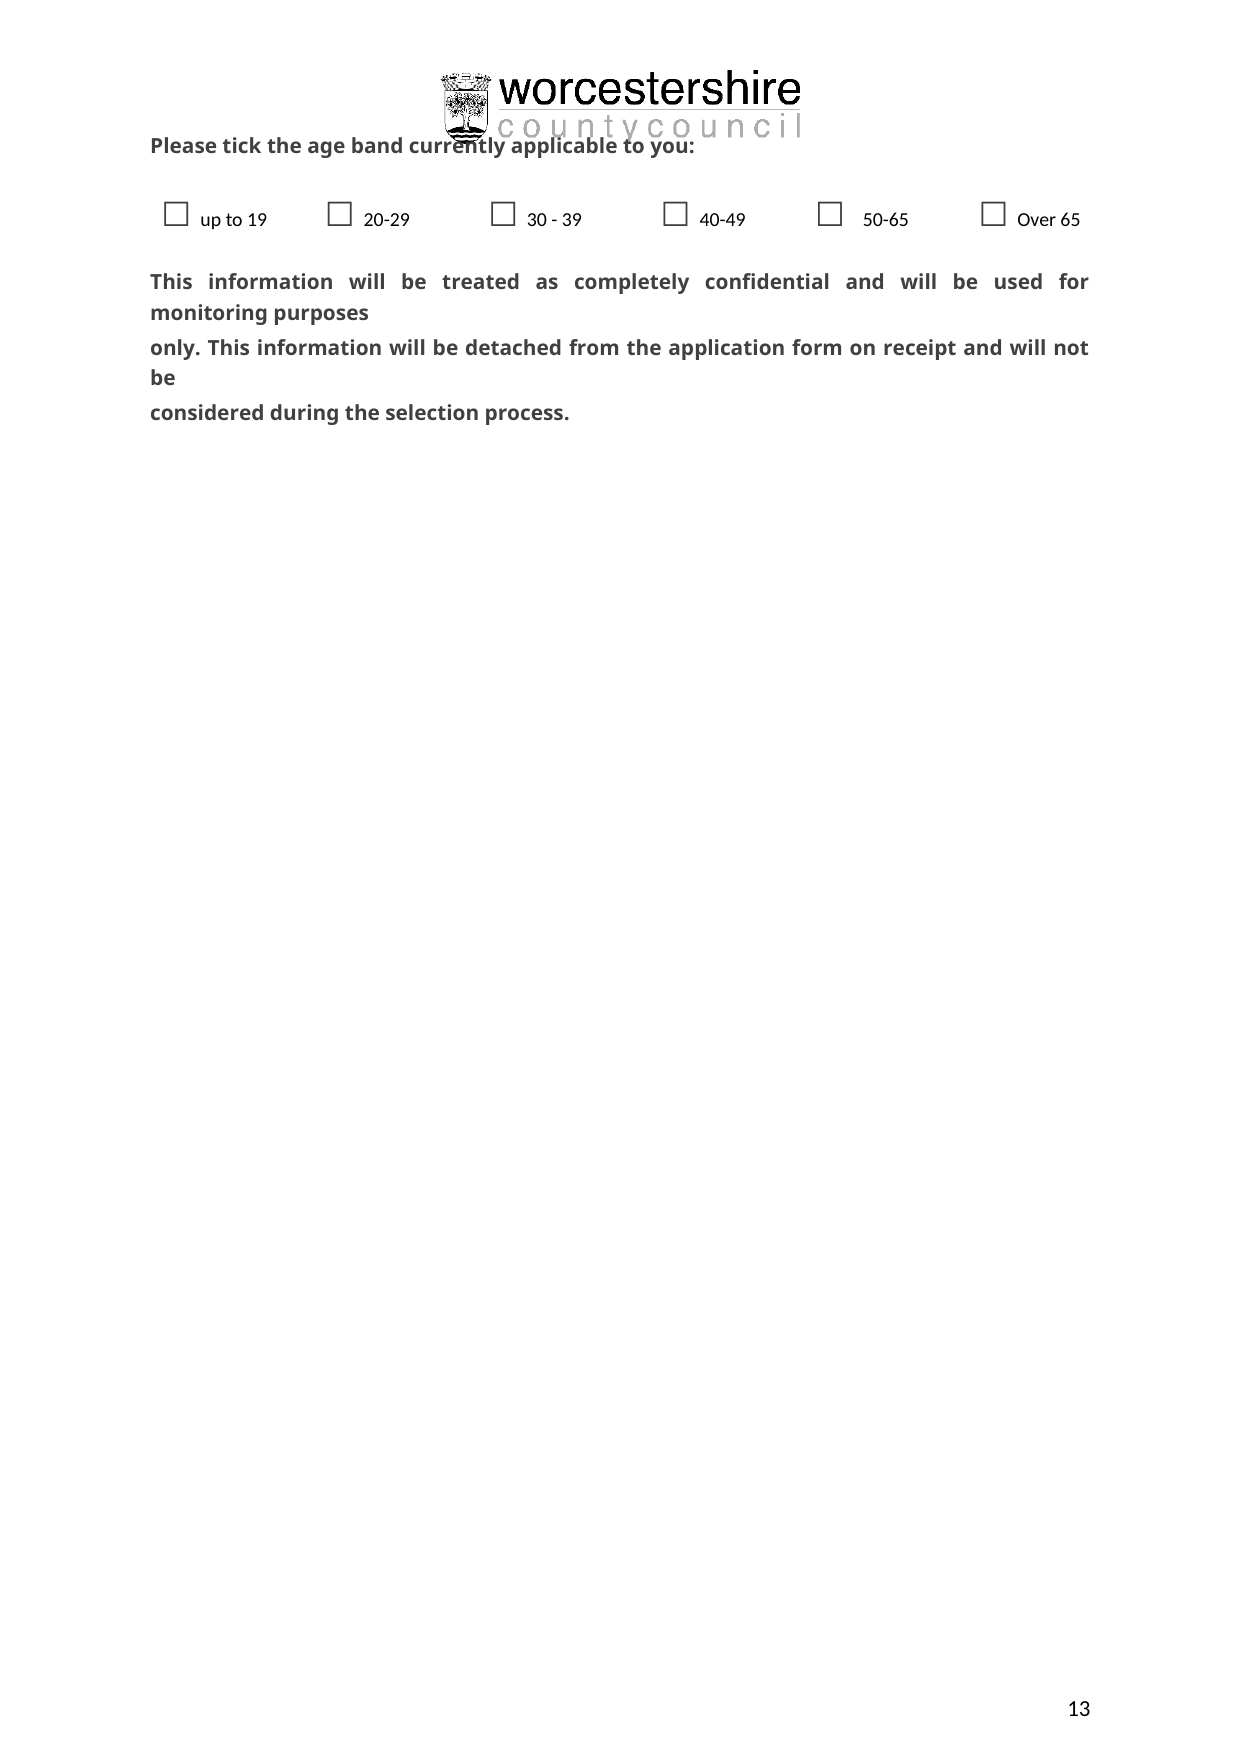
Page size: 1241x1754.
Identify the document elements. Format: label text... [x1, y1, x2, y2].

text Please tick the age band currently applicable to you: [150, 131, 1090, 160]
picture [440, 68, 800, 131]
table_header 20-29 [313, 162, 477, 263]
text This information will be treated as completely confidential and will be used for monitoring purposes [150, 267, 1090, 327]
table_header Over 65 [967, 162, 1130, 263]
text only. This information will be detached from the application form on receipt and will not be [150, 333, 1090, 392]
table_header 30 - 39 [477, 162, 640, 263]
table_header 50-65 [804, 162, 967, 263]
table_header 40-49 [640, 162, 803, 263]
text considered during the selection process. [150, 398, 1090, 427]
table_header up to 19 [150, 162, 313, 263]
